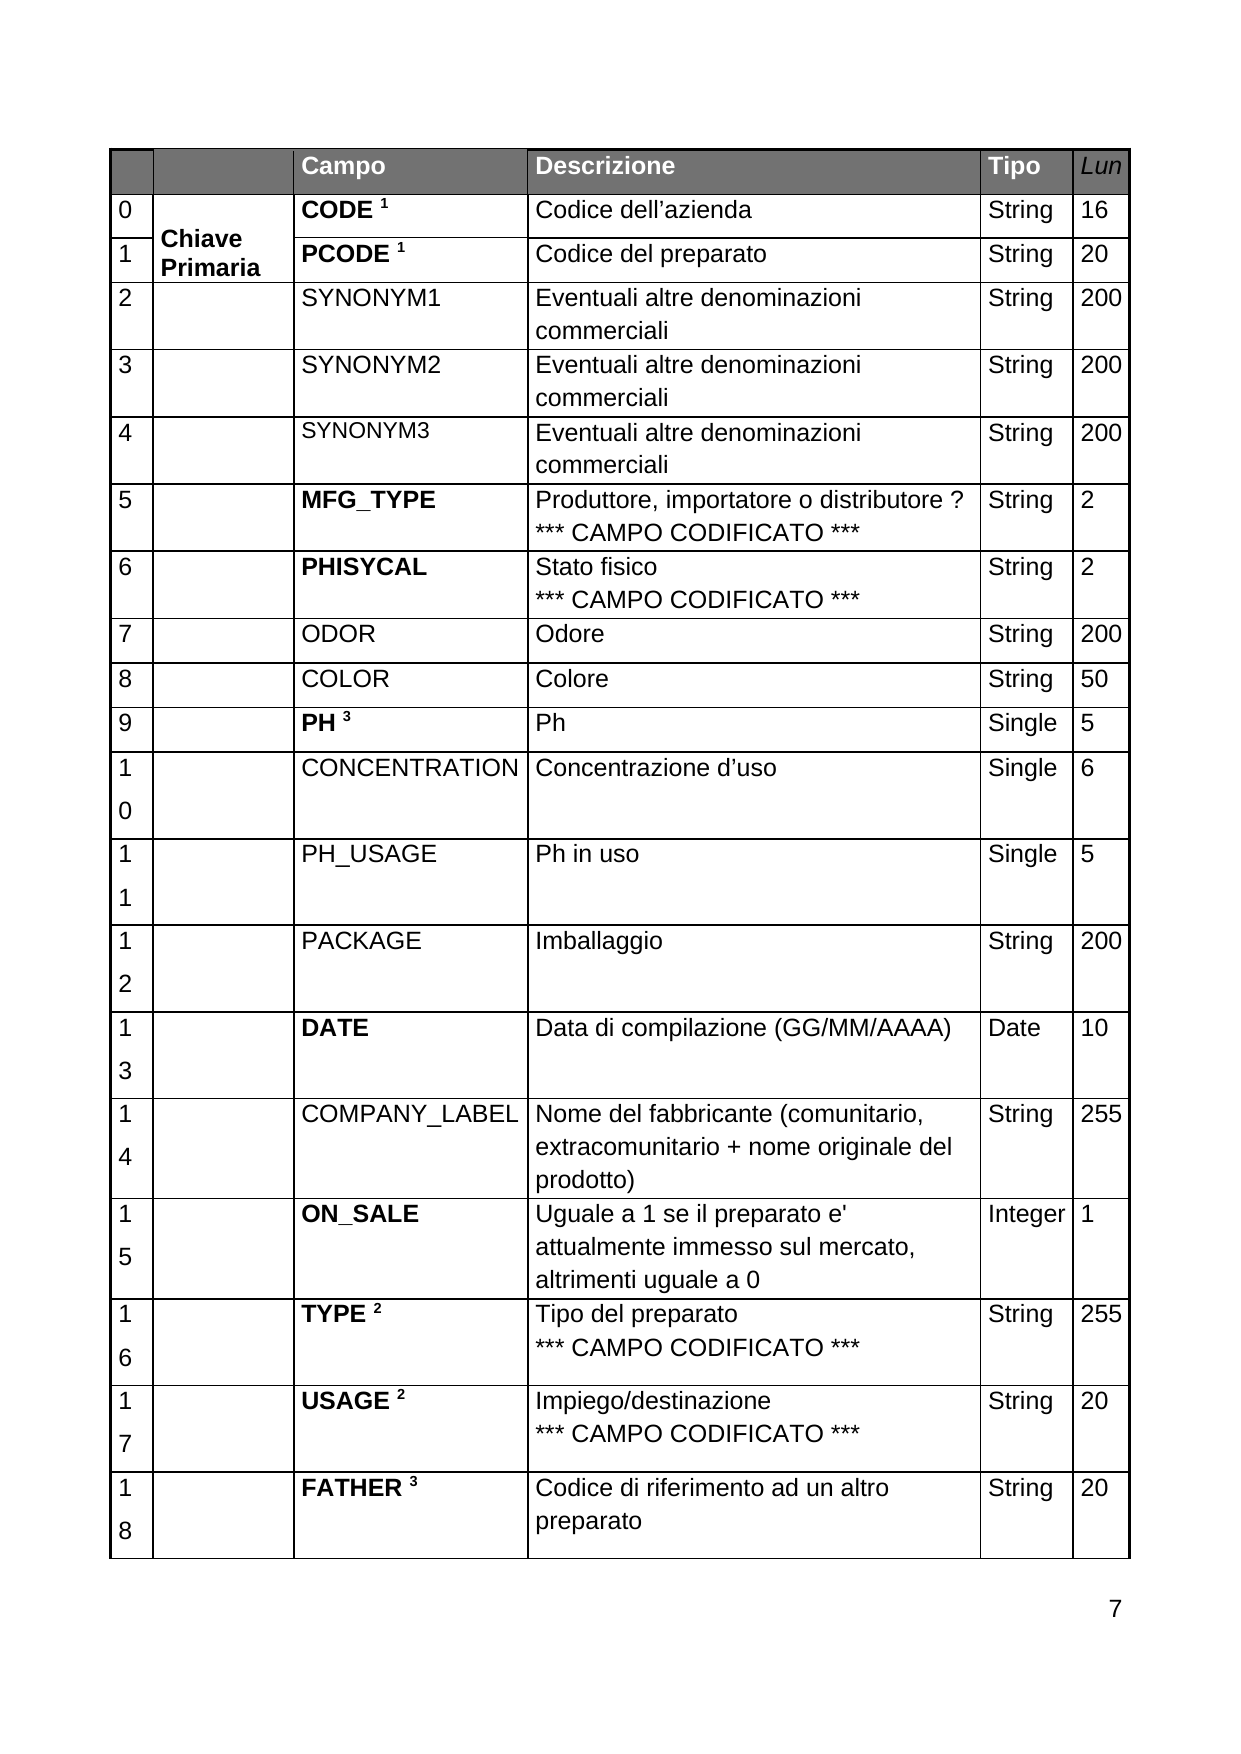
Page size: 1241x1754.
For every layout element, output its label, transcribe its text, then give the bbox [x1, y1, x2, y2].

table_cell 50 [1074, 664, 1128, 707]
table_cell 16 [1074, 195, 1128, 237]
table_cell Tipo del preparato *** CAMPO CODIFICATO *** [529, 1300, 980, 1384]
table_cell SYNONYM1 [295, 283, 527, 349]
table_cell Produttore, importatore o distributore ? *** CAMPO CODIFICATO *** [529, 485, 980, 550]
table_cell [154, 753, 293, 838]
table_cell 18 [112, 1473, 152, 1558]
table_cell 200 [1074, 926, 1128, 1011]
table_cell String [981, 195, 1072, 237]
table_cell 200 [1074, 619, 1128, 662]
table_cell Single [981, 840, 1072, 924]
table_cell 200 [1074, 283, 1128, 349]
table_cell [154, 1473, 293, 1558]
table_cell Ph [529, 708, 980, 751]
table_cell Odore [529, 619, 980, 662]
table_cell 5 [1074, 840, 1128, 924]
table_cell [154, 1013, 293, 1097]
table_cell CONCENTRATION [295, 753, 527, 838]
table_cell 3 [112, 350, 152, 416]
table_cell [154, 664, 293, 707]
table_header Descrizione [528, 151, 980, 194]
table_cell MFG_TYPE [295, 485, 527, 550]
table_cell 12 [112, 926, 152, 1011]
table_cell 10 [1074, 1013, 1128, 1097]
table_cell COLOR [295, 664, 527, 707]
table_header Lun [1074, 151, 1128, 194]
table_cell [154, 1300, 293, 1384]
table_cell String [981, 1473, 1072, 1558]
table_cell 2 [1074, 485, 1128, 550]
table_cell 14 [112, 1099, 152, 1198]
table_cell 6 [112, 552, 152, 617]
table_cell String [981, 664, 1072, 707]
table_cell [154, 283, 293, 349]
table_cell Impiego/destinazione *** CAMPO CODIFICATO *** [529, 1386, 980, 1471]
table_cell Stato fisico *** CAMPO CODIFICATO *** [529, 552, 980, 617]
table_header Campo [294, 149, 527, 194]
table_cell 13 [112, 1013, 152, 1097]
table_cell Single [981, 753, 1072, 838]
table_cell [154, 485, 293, 550]
table_cell 5 [112, 485, 152, 550]
table_cell 2 [1074, 552, 1128, 617]
table_cell String [981, 418, 1072, 483]
table_cell TYPE 2 [295, 1300, 527, 1384]
table_cell [154, 1386, 293, 1471]
table_cell ODOR [295, 619, 527, 662]
table_cell 0 [112, 195, 152, 237]
table_cell String [981, 350, 1072, 416]
table_cell Chiave Primaria [154, 195, 293, 282]
table_cell Nome del fabbricante (comunitario, extracomunitario + nome originale del prodotto) [529, 1099, 980, 1198]
table_cell [154, 708, 293, 751]
table_cell SYNONYM2 [295, 350, 527, 416]
table_cell [154, 926, 293, 1011]
table_cell 10 [112, 753, 152, 838]
table_cell Codice di riferimento ad un altro preparato [529, 1473, 980, 1558]
table_cell PACKAGE [295, 926, 527, 1011]
table_cell 200 [1074, 350, 1128, 416]
table_cell Codice dell’azienda [529, 195, 980, 237]
table_cell Date [981, 1013, 1072, 1097]
table_cell Eventuali altre denominazioni commerciali [529, 283, 980, 349]
table_cell 255 [1074, 1300, 1128, 1384]
table_cell 20 [1074, 1386, 1128, 1471]
table_cell Imballaggio [529, 926, 980, 1011]
table_cell PH 3 [295, 708, 527, 751]
table_cell Codice del preparato [529, 239, 980, 282]
table_cell Eventuali altre denominazioni commerciali [529, 350, 980, 416]
table_cell Eventuali altre denominazioni commerciali [529, 418, 980, 483]
table_cell 8 [112, 664, 152, 707]
table_cell String [981, 239, 1072, 282]
table_cell 9 [112, 708, 152, 751]
table_cell String [981, 1300, 1072, 1384]
table_cell COMPANY_LABEL [295, 1099, 527, 1198]
table_cell 15 [112, 1199, 152, 1298]
table_cell 20 [1074, 1473, 1128, 1558]
table_cell ON_SALE [295, 1199, 527, 1298]
table_cell 255 [1074, 1099, 1128, 1198]
table_cell 1 [112, 239, 152, 282]
table_header [112, 151, 153, 194]
table_cell 5 [1074, 708, 1128, 751]
table_cell [154, 840, 293, 924]
table_cell Integer [981, 1199, 1072, 1298]
table_cell CODE 1 [295, 195, 527, 237]
table_header [154, 149, 294, 194]
table_cell PH_USAGE [295, 840, 527, 924]
table_cell [154, 1199, 293, 1298]
table_cell 200 [1074, 418, 1128, 483]
table_cell PCODE 1 [295, 238, 527, 282]
table_cell 1 [1074, 1199, 1128, 1298]
table_header Tipo [981, 151, 1072, 194]
table_cell Uguale a 1 se il preparato e' attualmente immesso sul mercato, altrimenti uguale a 0 [529, 1199, 980, 1298]
table_cell 17 [112, 1386, 152, 1471]
table_cell [154, 350, 293, 416]
table_cell String [981, 485, 1072, 550]
table_cell Single [981, 708, 1072, 751]
table_cell [154, 552, 293, 617]
table_cell 7 [112, 619, 152, 662]
table_cell 16 [112, 1300, 152, 1384]
table_cell [154, 418, 293, 483]
table_cell 2 [112, 283, 152, 349]
table_cell PHISYCAL [295, 552, 527, 617]
table_cell DATE [295, 1013, 527, 1097]
table_cell String [981, 619, 1072, 662]
table_cell 4 [112, 418, 152, 483]
table_cell Colore [529, 664, 980, 707]
table_cell String [981, 552, 1072, 617]
table_cell String [981, 283, 1072, 349]
table_cell 6 [1074, 753, 1128, 838]
table_cell 20 [1074, 239, 1128, 282]
table_cell FATHER 3 [295, 1473, 527, 1558]
table_cell String [981, 1099, 1072, 1198]
table_cell String [981, 926, 1072, 1011]
table_cell [154, 619, 293, 662]
table_cell [154, 1099, 293, 1198]
table_cell SYNONYM3 [295, 418, 527, 483]
table_cell String [981, 1386, 1072, 1471]
table_cell 11 [112, 840, 152, 924]
table_cell Ph in uso [529, 840, 980, 924]
table_cell Data di compilazione (GG/MM/AAAA) [529, 1013, 980, 1097]
table_cell USAGE 2 [295, 1386, 527, 1471]
table_cell Concentrazione d’uso [529, 753, 980, 838]
